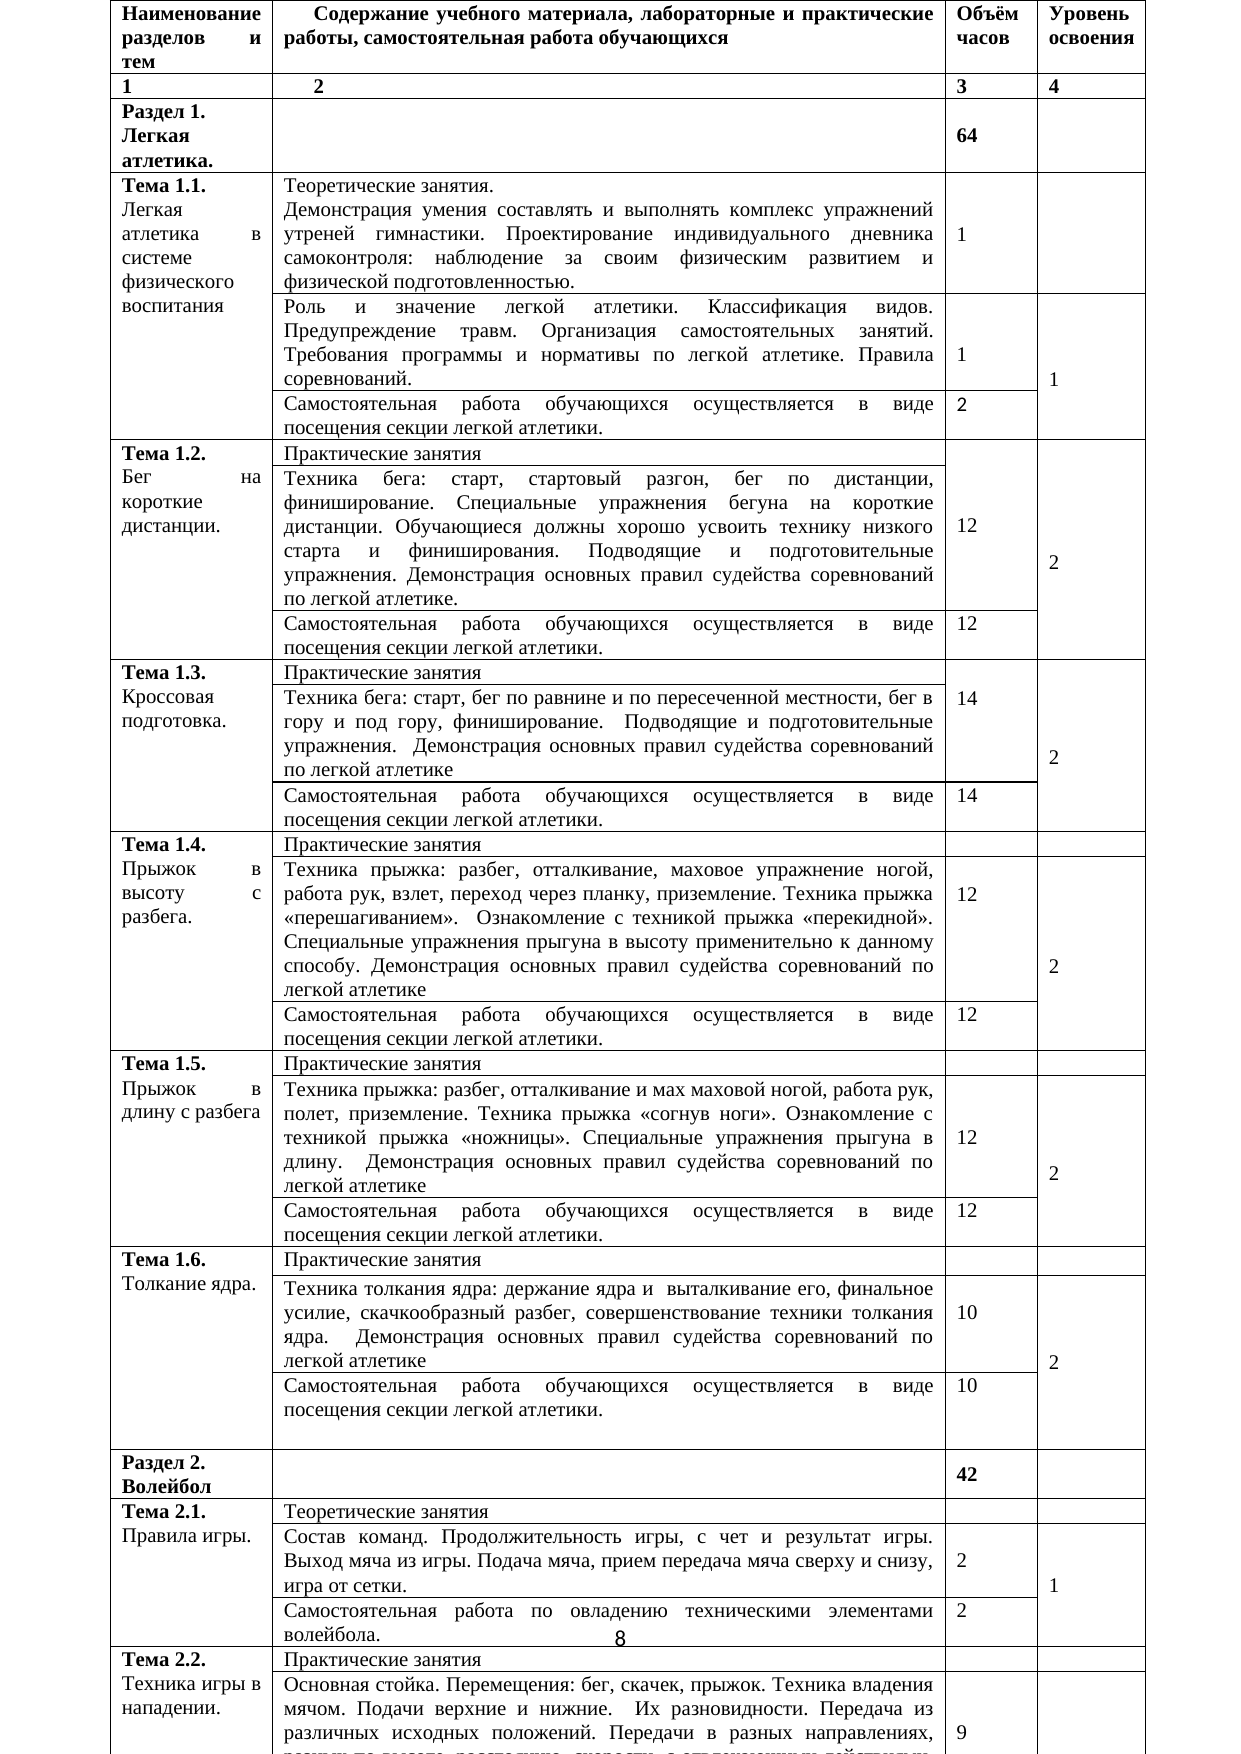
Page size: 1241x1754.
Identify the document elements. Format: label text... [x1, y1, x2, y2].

table_cell Самостоятельная работа обучающихся осуществляется в виде посещения секции легкой атлетики. [273, 783, 945, 831]
table_cell [273, 1450, 945, 1498]
table_cell [1038, 832, 1145, 856]
table_header Уровень освоения [1038, 1, 1145, 73]
table_cell Самостоятельная работа обучающихся осуществляется в виде посещения секции легкой атлетики. [273, 1002, 945, 1050]
table_cell 2 [946, 391, 1037, 439]
table_cell 2 [946, 1524, 1037, 1597]
table_cell [946, 832, 1037, 856]
table_cell Техника прыжка: разбег, отталкивание и мах маховой ногой, работа рук, полет, приземление. Техника прыжка «согнув ноги». Ознакомление с техникой прыжка «ножницы». Специальные упражнения прыгуна в длину. Демонстрация основных правил судейства соревнований по легкой атлетике [273, 1076, 945, 1197]
table_cell 2 [1038, 440, 1145, 659]
table_cell 12 [946, 440, 1037, 610]
table_cell Техника бега: старт, бег по равнине и по пересеченной местности, бег в гору и под гору, финиширование. Подводящие и подготовительные упражнения. Демонстрация основных правил судейства соревнований по легкой атлетике [273, 685, 945, 781]
table_cell [946, 1647, 1037, 1671]
table_cell 1 [111, 74, 272, 98]
table_cell Самостоятельная работа обучающихся осуществляется в виде посещения секции легкой атлетики. [273, 611, 945, 659]
table_cell 1 [1038, 1524, 1145, 1646]
table_cell Практические занятия [273, 1647, 945, 1671]
table_header Наименование разделов и тем [111, 1, 272, 73]
table_cell 2 [1038, 1076, 1145, 1246]
table_cell Раздел 1. Легкая атлетика. [111, 99, 272, 172]
table_cell Тема 1.2. Бег на короткие дистанции. [111, 440, 272, 659]
table_header Объём часов [946, 1, 1037, 73]
table_cell 14 [946, 783, 1037, 831]
table_cell [1038, 1647, 1145, 1671]
table_cell Тема 1.6. Толкание ядра. [111, 1247, 272, 1449]
table_cell 9 [946, 1672, 1037, 1754]
table_cell 2 [1038, 660, 1145, 831]
table_cell 12 [946, 1076, 1037, 1197]
table_cell Теоретические занятия [273, 1499, 945, 1523]
table_cell [1038, 1247, 1145, 1274]
table_cell [1038, 1450, 1145, 1498]
table_cell Состав команд. Продолжительность игры, с чет и результат игры. Выход мяча из игры. Подача мяча, прием передача мяча сверху и снизу, игра от сетки. [273, 1524, 945, 1597]
table_cell 10 [946, 1276, 1037, 1372]
table_cell Техника толкания ядра: держание ядра и выталкивание его, финальное усилие, скачкообразный разбег, совершенствование техники толкания ядра. Демонстрация основных правил судейства соревнований по легкой атлетике [273, 1276, 945, 1372]
table_cell 4 [1038, 74, 1145, 98]
table_cell 42 [946, 1450, 1037, 1498]
table_cell 10 [946, 1373, 1037, 1449]
table_header Содержание учебного материала, лабораторные и практические работы, самостоятельная работа обучающихся [273, 1, 945, 73]
table_cell 3 [946, 74, 1037, 98]
table_cell Практические занятия [273, 1051, 945, 1075]
table_cell Тема 1.4. Прыжок в высоту с разбега. [111, 832, 272, 1050]
table_cell 12 [946, 857, 1037, 1001]
table_cell Техника бега: старт, стартовый разгон, бег по дистанции, финиширование. Специальные упражнения бегуна на короткие дистанции. Обучающиеся должны хорошо усвоить технику низкого старта и финиширования. Подводящие и подготовительные упражнения. Демонстрация основных правил судейства соревнований по легкой атлетике. [273, 466, 945, 610]
table_cell 12 [946, 611, 1037, 659]
table_cell Тема 1.5. Прыжок в длину с разбега [111, 1051, 272, 1246]
table_cell 2 [1038, 1276, 1145, 1449]
table_cell 14 [946, 660, 1037, 781]
table_cell Тема 1.1. Легкая атлетика в системе физического воспитания [111, 173, 272, 439]
table_cell 1 [1038, 294, 1145, 439]
table_cell [1038, 1051, 1145, 1075]
table_cell Тема 2.2. Техника игры в нападении. [111, 1647, 272, 1754]
table_cell 2 [946, 1598, 1037, 1646]
table_cell Практические занятия [273, 832, 945, 856]
table_cell 1 [946, 173, 1037, 293]
table_cell [946, 1247, 1037, 1274]
table_cell Роль и значение легкой атлетики. Классификация видов. Предупреждение травм. Организация самостоятельных занятий. Требования программы и нормативы по легкой атлетике. Правила соревнований. [273, 294, 945, 390]
table_cell 12 [946, 1198, 1037, 1246]
table_cell Самостоятельная работа обучающихся осуществляется в виде посещения секции легкой атлетики. [273, 391, 945, 439]
table_cell 2 [1038, 857, 1145, 1050]
table_cell [1038, 1499, 1145, 1523]
table_cell 1 [946, 294, 1037, 390]
table_cell Тема 2.1. Правила игры. [111, 1499, 272, 1646]
table_cell Практические занятия [273, 440, 945, 464]
table_cell Практические занятия [273, 660, 945, 684]
table_cell Тема 1.3. Кроссовая подготовка. [111, 660, 272, 831]
table_cell Самостоятельная работа обучающихся осуществляется в виде посещения секции легкой атлетики. [273, 1198, 945, 1246]
table_cell [273, 99, 945, 172]
table_cell Практические занятия [273, 1247, 945, 1274]
table_cell [946, 1051, 1037, 1075]
table_cell Самостоятельная работа обучающихся осуществляется в виде посещения секции легкой атлетики. [273, 1373, 945, 1449]
table_cell Основная стойка. Перемещения: бег, скачек, прыжок. Техника владения мячом. Подачи верхние и нижние. Их разновидности. Передача из различных исходных положений. Передачи в разных направлениях, разных по высоте, расстоянию, скорости, с отвлекающими действиями. Нападающие удары. [273, 1672, 945, 1754]
table_cell 64 [946, 99, 1037, 172]
table_cell [1038, 173, 1145, 293]
table_cell 12 [946, 1002, 1037, 1050]
table_cell 2 [273, 74, 945, 98]
table_cell [946, 1499, 1037, 1523]
table_cell Раздел 2. Волейбол [111, 1450, 272, 1498]
table_cell [1038, 99, 1145, 172]
table_cell Техника прыжка: разбег, отталкивание, маховое упражнение ногой, работа рук, взлет, переход через планку, приземление. Техника прыжка «перешагиванием». Ознакомление с техникой прыжка «перекидной». Специальные упражнения прыгуна в высоту применительно к данному способу. Демонстрация основных правил судейства соревнований по легкой атлетике [273, 857, 945, 1001]
table_cell 2 [1038, 1672, 1145, 1754]
table_cell Самостоятельная работа по овладению техническими элементами волейбола. [273, 1598, 945, 1646]
table_cell Теоретические занятия. Демонстрация умения составлять и выполнять комплекс упражнений утреней гимнастики. Проектирование индивидуального дневника самоконтроля: наблюдение за своим физическим развитием и физической подготовленностью. [273, 173, 945, 293]
